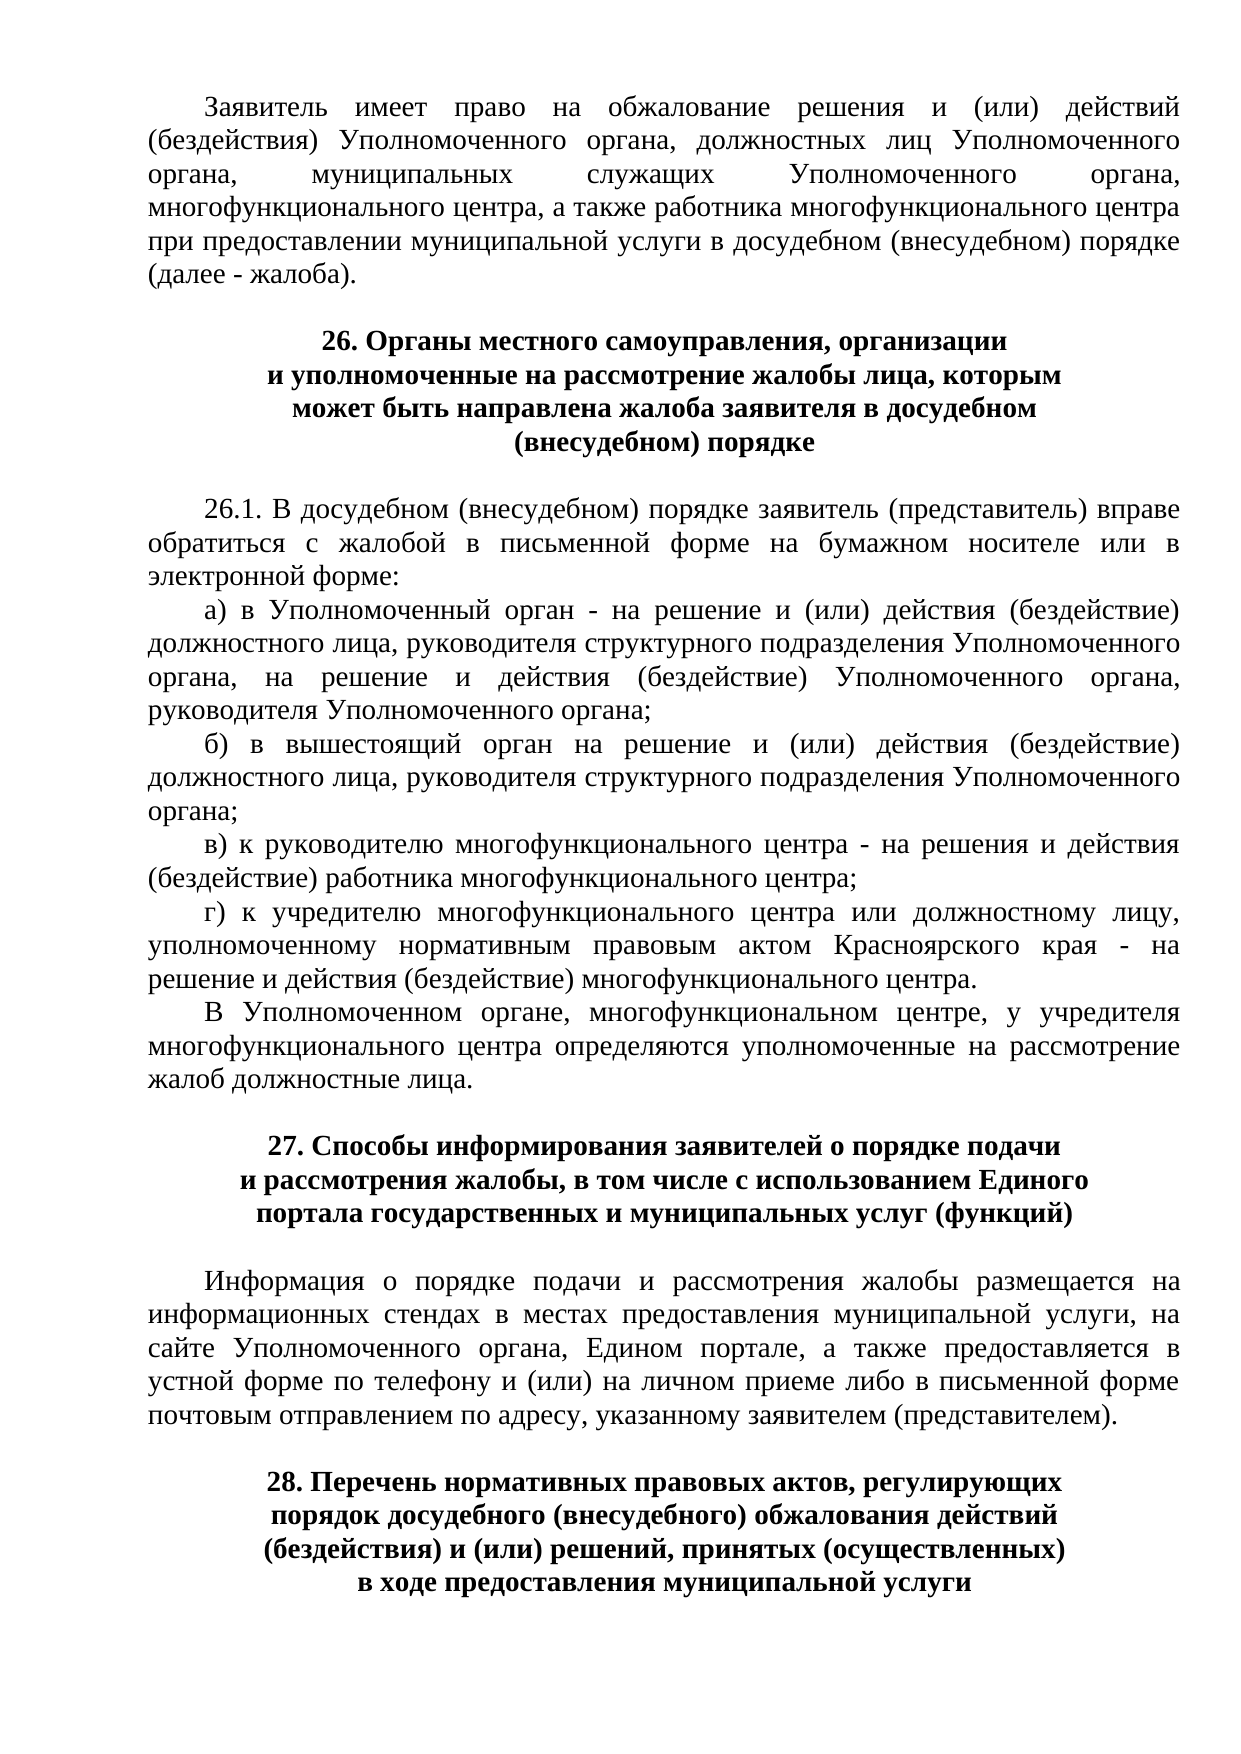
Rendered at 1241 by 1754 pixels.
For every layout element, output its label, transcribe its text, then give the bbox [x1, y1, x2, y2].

text и рассмотрения жалобы, в том числе с использованием Единого [148, 1162, 1181, 1196]
text 28. Перечень нормативных правовых актов, регулирующих [148, 1464, 1181, 1497]
text 26.1. В досудебном (внесудебном) порядке заявитель (представитель) вправе обратиться с жалобой в письменной форме на бумажном носителе или в электронной форме: [148, 491, 1181, 592]
text 26. Органы местного самоуправления, организации [148, 323, 1181, 357]
text б) в вышестоящий орган на решение и (или) действия (бездействие) должностного лица, руководителя структурного подразделения Уполномоченного органа; [148, 726, 1181, 827]
text Информация о порядке подачи и рассмотрения жалобы размещается на информационных стендах в местах предоставления муниципальной услуги, на сайте Уполномоченного органа, Едином портале, а также предоставляется в устной форме по телефону и (или) на личном приеме либо в письменной форме почтовым отправлением по адресу, указанному заявителем (представителем). [148, 1263, 1181, 1430]
text г) к учредителю многофункционального центра или должностному лицу, уполномоченному нормативным правовым актом Красноярского края - на решение и действия (бездействие) многофункционального центра. [148, 894, 1181, 994]
text и уполномоченные на рассмотрение жалобы лица, которым [148, 357, 1181, 391]
text порядок досудебного (внесудебного) обжалования действий [148, 1497, 1181, 1531]
text может быть направлена жалоба заявителя в досудебном [148, 391, 1181, 424]
text портала государственных и муниципальных услуг (функций) [148, 1196, 1181, 1229]
text (внесудебном) порядке [148, 424, 1181, 458]
text 27. Способы информирования заявителей о порядке подачи [148, 1128, 1181, 1162]
text в) к руководителю многофункционального центра - на решения и действия (бездействие) работника многофункционального центра; [148, 827, 1181, 894]
text (бездействия) и (или) решений, принятых (осуществленных) [148, 1531, 1181, 1564]
text в ходе предоставления муниципальной услуги [148, 1564, 1181, 1598]
text Заявитель имеет право на обжалование решения и (или) действий (бездействия) Уполномоченного органа, должностных лиц Уполномоченного органа, муниципальных служащих Уполномоченного органа, многофункционального центра, а также работника многофункционального центра при предоставлении муниципальной услуги в досудебном (внесудебном) порядке (далее - жалоба). [148, 89, 1181, 290]
text В Уполномоченном органе, многофункциональном центре, у учредителя многофункционального центра определяются уполномоченные на рассмотрение жалоб должностные лица. [148, 994, 1181, 1095]
text а) в Уполномоченный орган - на решение и (или) действия (бездействие) должностного лица, руководителя структурного подразделения Уполномоченного органа, на решение и действия (бездействие) Уполномоченного органа, руководителя Уполномоченного органа; [148, 592, 1181, 726]
